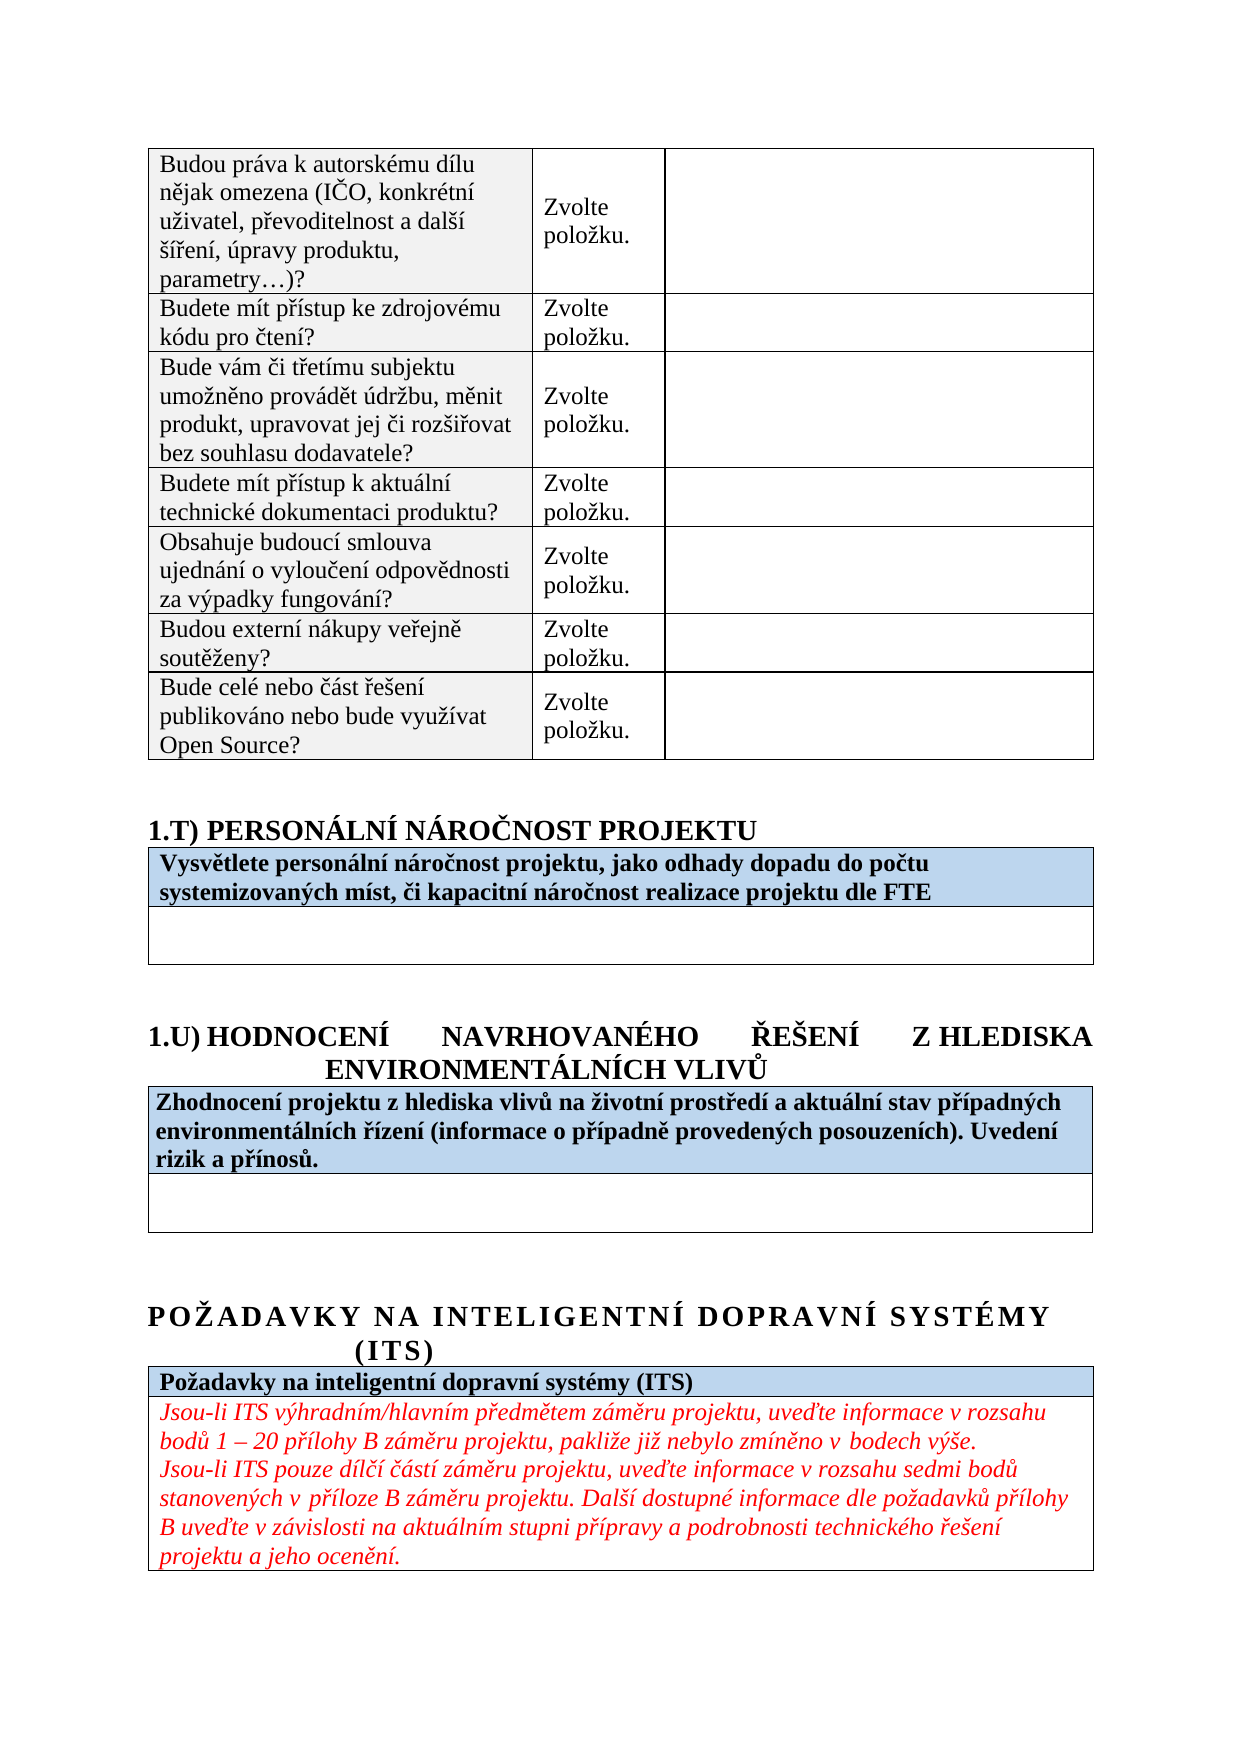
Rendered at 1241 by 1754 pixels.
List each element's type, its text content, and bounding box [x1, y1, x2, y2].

table_cell Budou práva k autorskému dílu nějak omezena (IČO, konkrétní uživatel, převoditelnost a další šíření, úpravy produktu, parametry…)? [149, 149, 532, 292]
table_cell [149, 1174, 1092, 1232]
subtitle Hodnocení navrhovaného řešení z hlediska environmentálních vlivů [148, 1019, 1093, 1086]
table_cell Budete mít přístup k aktuální technické dokumentaci produktu? [149, 468, 532, 526]
table_header Vysvětlete personální náročnost projektu, jako odhady dopadu do počtu systemizovaných míst, či kapacitní náročnost realizace projektu dle FTE [149, 848, 1093, 906]
table_cell Obsahuje budoucí smlouva ujednání o vyloučení odpovědnosti za výpadky fungování? [149, 527, 532, 613]
table_cell [149, 907, 1093, 964]
table_cell [533, 468, 664, 526]
table_cell [533, 294, 664, 351]
table_cell [666, 352, 1093, 467]
table_cell Bude celé nebo část řešení publikováno nebo bude využívat Open Source? [149, 673, 532, 759]
table_cell [533, 673, 664, 759]
table_cell [666, 614, 1093, 671]
table_cell [533, 527, 664, 613]
table_cell Budou externí nákupy veřejně soutěženy? [149, 614, 532, 671]
subtitle Požadavky na inteligentní dopravní systémy (ITS) [147, 1299, 1093, 1366]
table_cell [666, 673, 1093, 759]
table_cell [533, 149, 664, 292]
table_cell Budete mít přístup ke zdrojovému kódu pro čtení? [149, 294, 532, 351]
table_cell [666, 527, 1093, 613]
table_cell [666, 468, 1093, 526]
table_header Požadavky na inteligentní dopravní systémy (ITS) [149, 1367, 1093, 1396]
table_cell [666, 294, 1093, 351]
table_header Zhodnocení projektu z hlediska vlivů na životní prostředí a aktuální stav případných environmentálních řízení (informace o případně provedených posouzeních). Uvedení rizik a přínosů. [149, 1087, 1092, 1173]
table_cell Bude vám či třetímu subjektu umožněno provádět údržbu, měnit produkt, upravovat jej či rozšiřovat bez souhlasu dodavatele? [149, 352, 532, 467]
subtitle Personální náročnost projektu [148, 813, 1093, 847]
table_cell [533, 352, 664, 467]
table_cell [666, 149, 1093, 292]
table_cell Jsou-li ITS výhradním/hlavním předmětem záměru projektu, uveďte informace v rozsahu bodů 1 – 20 přílohy B záměru projektu, pakliže již nebylo zmíněno v bodech výše. Jsou-li ITS pouze dílčí částí záměru projektu, uveďte informace v rozsahu sedmi bodů stanovených v příloze B záměru projektu. Další dostupné informace dle požadavků přílohy B uveďte v závislosti na aktuálním stupni přípravy a podrobnosti technického řešení projektu a jeho ocenění. [149, 1397, 1093, 1569]
table_cell [533, 614, 664, 671]
